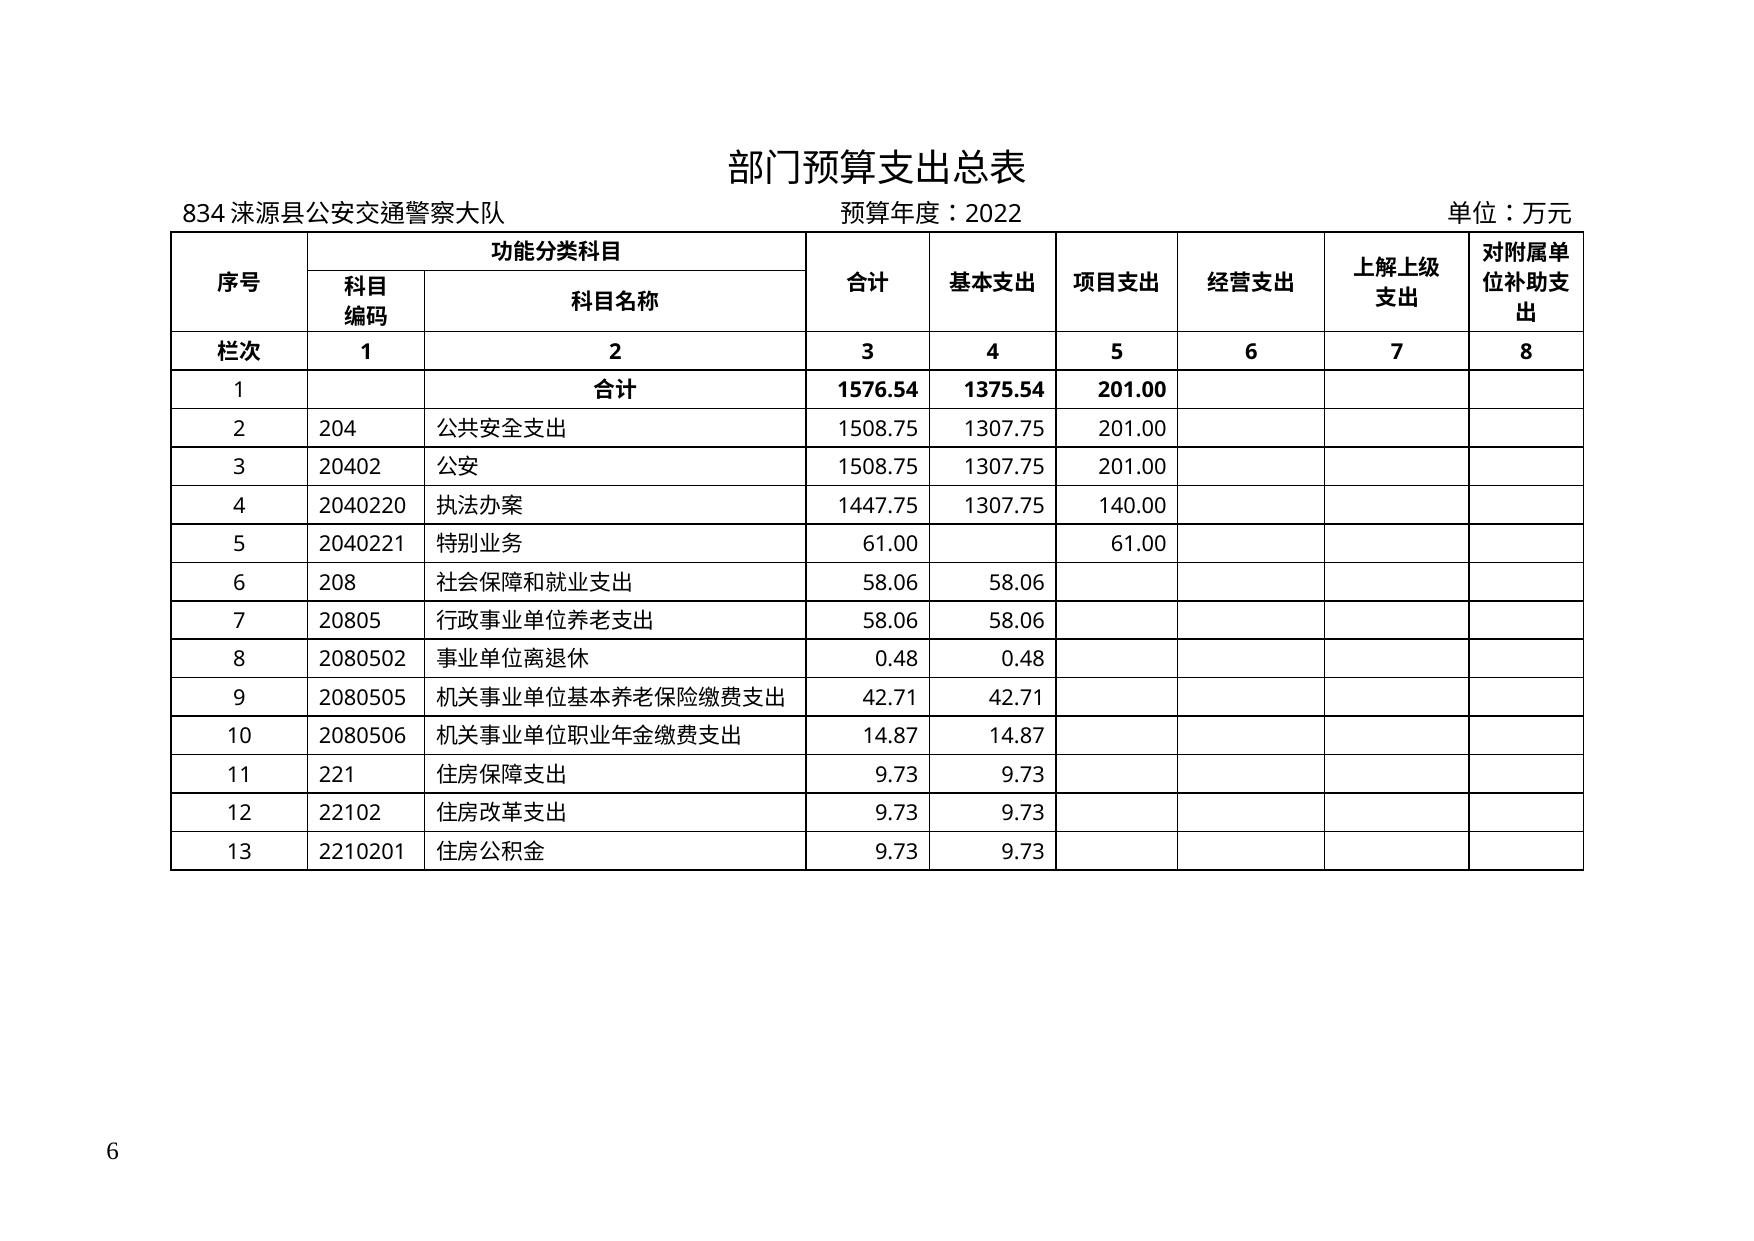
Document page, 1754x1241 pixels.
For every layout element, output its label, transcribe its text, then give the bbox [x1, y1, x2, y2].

table_cell 住房改革支出 [425, 794, 805, 831]
table_cell 9.73 [807, 832, 929, 869]
table_cell 221 [308, 755, 424, 792]
table_cell [1178, 371, 1324, 408]
table_cell [1470, 794, 1583, 831]
table_cell 1307.75 [930, 409, 1055, 446]
table_cell 上解上级 支出 [1325, 233, 1468, 331]
table_cell 42.71 [930, 678, 1055, 715]
text 部门预算支出总表 [106, 142, 1648, 193]
table_cell [1470, 755, 1583, 792]
table_cell [1325, 640, 1468, 677]
table_cell 科目 编码 [308, 271, 424, 331]
table_cell 1447.75 [807, 486, 929, 523]
table_cell [1325, 371, 1468, 408]
table_cell 9.73 [930, 755, 1055, 792]
table_cell 58.06 [930, 563, 1055, 600]
table_cell 住房保障支出 [425, 755, 805, 792]
table_cell 6 [1178, 332, 1324, 369]
table_cell 58.06 [930, 602, 1055, 638]
table_cell [1057, 832, 1177, 869]
table_cell 事业单位离退休 [425, 640, 805, 677]
table_cell [1178, 563, 1324, 600]
table_cell 61.00 [807, 525, 929, 561]
table_cell 20805 [308, 602, 424, 638]
table_cell 61.00 [1057, 525, 1177, 561]
table_cell [308, 371, 424, 408]
table_cell 9.73 [930, 832, 1055, 869]
table_cell [1057, 640, 1177, 677]
table_cell [1325, 602, 1468, 638]
table_cell 2 [425, 332, 805, 369]
table_cell 合计 [807, 233, 929, 331]
table_cell [1470, 640, 1583, 677]
table_cell 1 [308, 332, 424, 369]
table_cell 经营支出 [1178, 233, 1324, 331]
table_cell 4 [930, 332, 1055, 369]
table_cell 1307.75 [930, 448, 1055, 484]
table_cell 0.48 [807, 640, 929, 677]
table_cell 9.73 [807, 755, 929, 792]
table_cell 9.73 [807, 794, 929, 831]
table_cell 0.48 [930, 640, 1055, 677]
table_cell 7 [172, 602, 307, 638]
table_cell 项目支出 [1057, 233, 1177, 331]
table_cell [1178, 525, 1324, 561]
table_cell 1375.54 [930, 371, 1055, 408]
table_cell 11 [172, 755, 307, 792]
table_cell [1470, 448, 1583, 484]
table_cell 序号 [172, 233, 307, 331]
table_cell 12 [172, 794, 307, 831]
table_cell [1178, 486, 1324, 523]
table_cell 2210201 [308, 832, 424, 869]
table_cell 公安 [425, 448, 805, 484]
table_cell 201.00 [1057, 409, 1177, 446]
table_cell [1178, 832, 1324, 869]
table_cell [1470, 832, 1583, 869]
table_cell 特别业务 [425, 525, 805, 561]
table_cell 4 [172, 486, 307, 523]
table_cell [1178, 717, 1324, 754]
table_cell 20402 [308, 448, 424, 484]
table_cell 2080505 [308, 678, 424, 715]
table_cell 58.06 [807, 563, 929, 600]
table_cell [1057, 678, 1177, 715]
table_cell [1470, 409, 1583, 446]
table_cell 204 [308, 409, 424, 446]
table_cell [1470, 371, 1583, 408]
table_cell 9.73 [930, 794, 1055, 831]
table_cell 8 [172, 640, 307, 677]
table_cell 7 [1325, 332, 1468, 369]
table_cell [1057, 717, 1177, 754]
table_cell [1178, 448, 1324, 484]
table_cell 2040220 [308, 486, 424, 523]
table_cell [1325, 678, 1468, 715]
table_cell 5 [1057, 332, 1177, 369]
table_cell 201.00 [1057, 371, 1177, 408]
table_cell [1178, 409, 1324, 446]
table_cell 14.87 [807, 717, 929, 754]
table_cell [1178, 640, 1324, 677]
table_cell [1325, 832, 1468, 869]
table_cell [1325, 486, 1468, 523]
table_cell 208 [308, 563, 424, 600]
table_cell [1470, 602, 1583, 638]
table_cell 住房公积金 [425, 832, 805, 869]
table_header 预算年度：2022 [807, 195, 1055, 231]
table_cell 公共安全支出 [425, 409, 805, 446]
table_cell 机关事业单位基本养老保险缴费支出 [425, 678, 805, 715]
table_cell [1325, 448, 1468, 484]
table_cell [1057, 794, 1177, 831]
table_cell 执法办案 [425, 486, 805, 523]
table_cell 社会保障和就业支出 [425, 563, 805, 600]
table_cell [930, 525, 1055, 561]
table_cell 140.00 [1057, 486, 1177, 523]
table_header 单位：万元 [1057, 195, 1583, 231]
table_cell [1057, 602, 1177, 638]
table_cell 58.06 [807, 602, 929, 638]
table_cell 功能分类科目 [308, 233, 805, 270]
table_cell [1178, 678, 1324, 715]
table_cell 3 [172, 448, 307, 484]
table_cell 科目名称 [425, 271, 805, 331]
table_cell 2040221 [308, 525, 424, 561]
table_cell [1470, 678, 1583, 715]
table_cell [1057, 563, 1177, 600]
table_cell 14.87 [930, 717, 1055, 754]
table_cell 8 [1470, 332, 1583, 369]
table_cell 2080506 [308, 717, 424, 754]
table_cell 42.71 [807, 678, 929, 715]
table_cell 13 [172, 832, 307, 869]
table_cell [1325, 525, 1468, 561]
table_cell [1470, 563, 1583, 600]
table_cell 2 [172, 409, 307, 446]
table_cell [1178, 794, 1324, 831]
table_cell 1576.54 [807, 371, 929, 408]
table_cell [1325, 717, 1468, 754]
table_cell 22102 [308, 794, 424, 831]
table_cell 10 [172, 717, 307, 754]
table_cell [1325, 755, 1468, 792]
table_cell 1 [172, 371, 307, 408]
table_cell 基本支出 [930, 233, 1055, 331]
table_cell 6 [172, 563, 307, 600]
table_cell [1178, 755, 1324, 792]
table_cell [1325, 794, 1468, 831]
table_cell [1470, 717, 1583, 754]
table_cell [1470, 486, 1583, 523]
table_cell 201.00 [1057, 448, 1177, 484]
table_header 834涞源县公安交通警察大队 [172, 195, 805, 231]
table_cell [1325, 563, 1468, 600]
table_cell 1307.75 [930, 486, 1055, 523]
table_cell 行政事业单位养老支出 [425, 602, 805, 638]
table_cell [1470, 525, 1583, 561]
table_cell [1057, 755, 1177, 792]
table_cell 3 [807, 332, 929, 369]
table_cell 栏次 [172, 332, 307, 369]
table_cell 9 [172, 678, 307, 715]
table_cell 5 [172, 525, 307, 561]
table_cell 合计 [425, 371, 805, 408]
table_cell 机关事业单位职业年金缴费支出 [425, 717, 805, 754]
table_cell 2080502 [308, 640, 424, 677]
table_cell [1178, 602, 1324, 638]
table_cell 1508.75 [807, 448, 929, 484]
table_cell 1508.75 [807, 409, 929, 446]
table_cell [1325, 409, 1468, 446]
table_cell 对附属单位补助支出 [1470, 233, 1583, 331]
